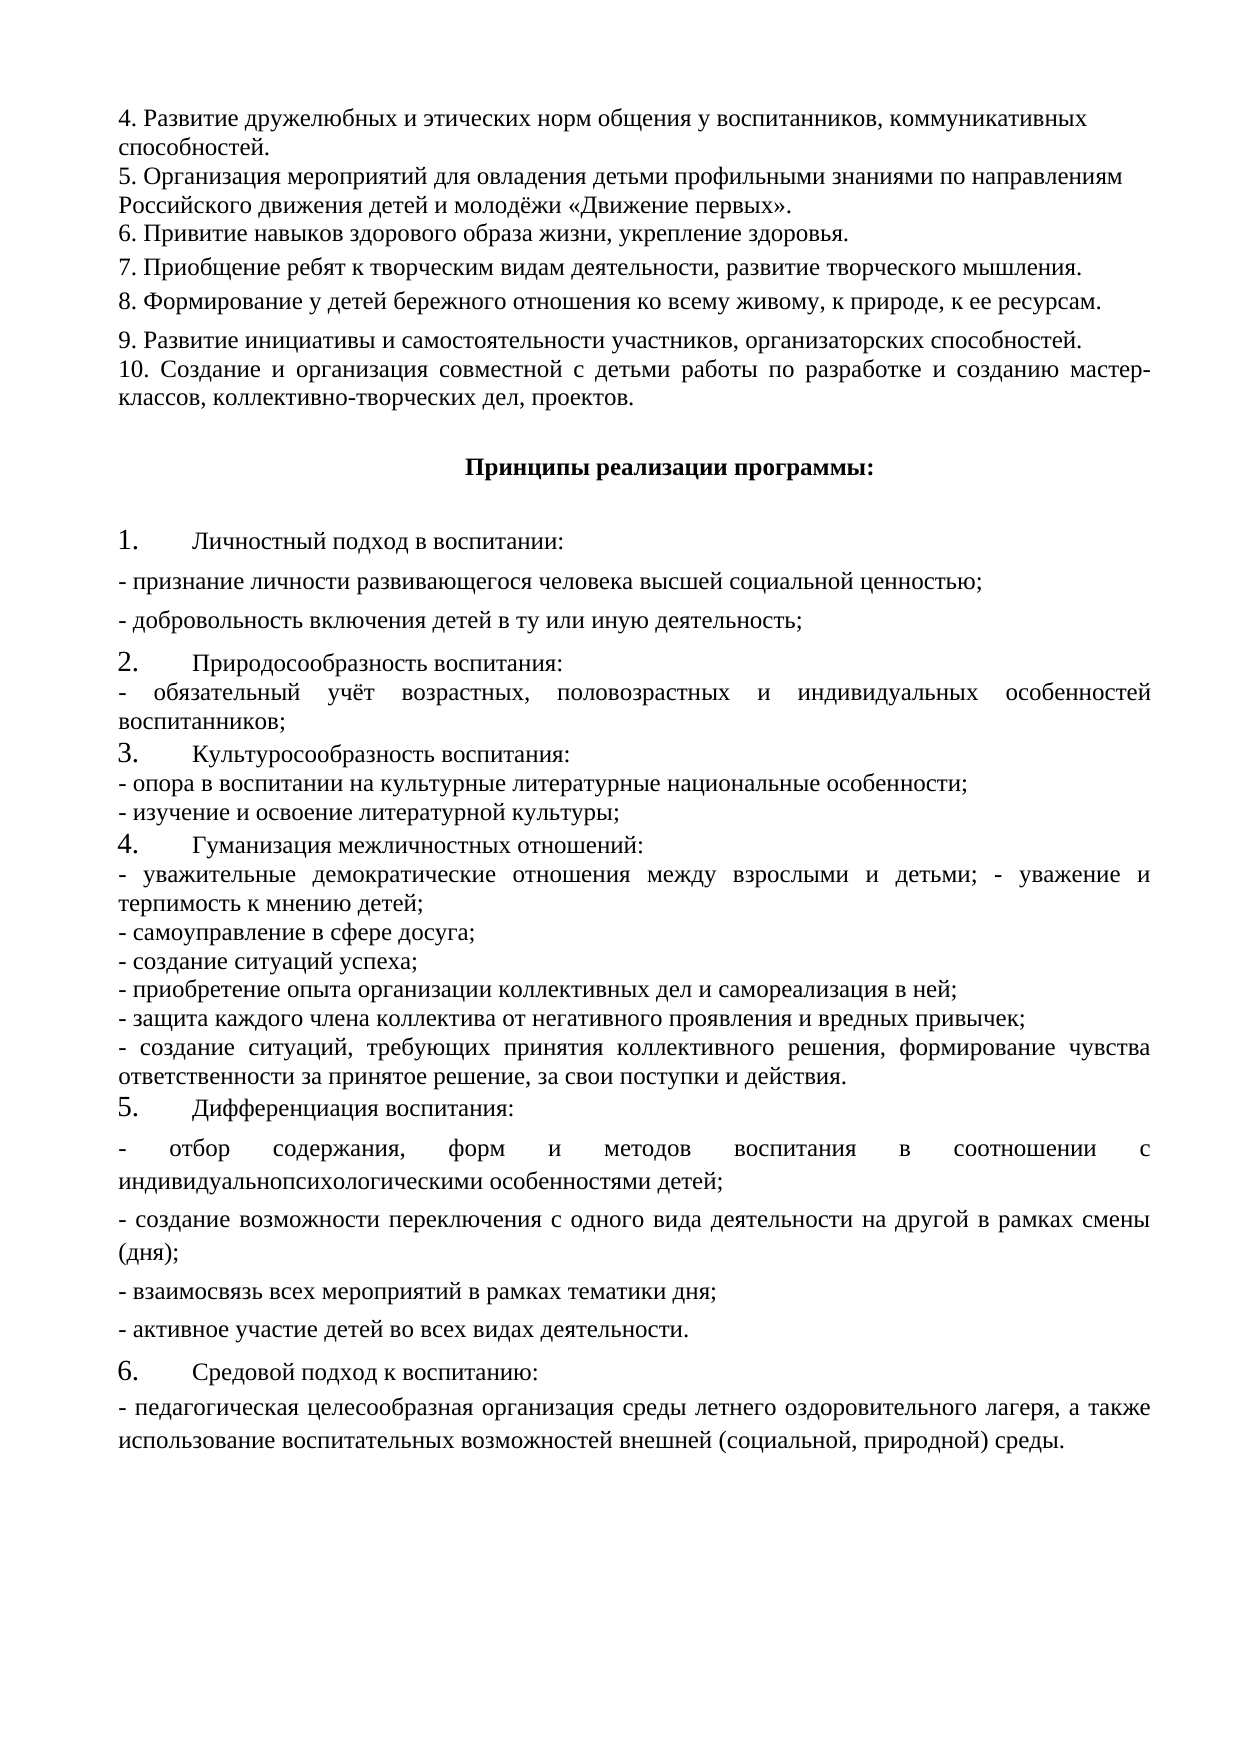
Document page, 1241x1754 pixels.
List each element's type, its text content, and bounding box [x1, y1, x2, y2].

subtitle Принципы реализации программы: [188, 452, 1152, 481]
text 7. Приобщение ребят к творческим видам деятельности, развитие творческого мышления. [118, 252, 1152, 281]
text - приобретение опыта организации коллективных дел и самореализация в ней; [118, 974, 1152, 1003]
text - опора в воспитании на культурные литературные национальные особенности; [118, 768, 1152, 797]
text - создание возможности переключения с одного вида деятельности на другой в рамках смены (дня); [118, 1204, 1152, 1266]
text - отбор содержания, форм и методов воспитания в соотношении с индивидуальнопсихологическими особенностями детей; [118, 1133, 1152, 1194]
text - добровольность включения детей в ту или иную деятельность; [118, 605, 1152, 634]
text - самоуправление в сфере досуга; [118, 917, 1152, 946]
text 5. Организация мероприятий для овладения детьми профильными знаниями по направлениям Российского движения детей и молодёжи «Движение первых». [118, 161, 1152, 218]
text 10. Создание и организация совместной с детьми работы по разработке и созданию мастер-классов, коллективно-творческих дел, проектов. [118, 354, 1152, 411]
list Гуманизация межличностных отношений: [117, 826, 1152, 859]
text - активное участие детей во всех видах деятельности. [118, 1314, 1152, 1343]
list Дифференциация воспитания: [117, 1089, 1152, 1123]
list Природосообразность воспитания: [117, 644, 1152, 677]
text 6. Привитие навыков здорового образа жизни, укрепление здоровья. [118, 218, 1152, 247]
text - обязательный учёт возрастных, половозрастных и индивидуальных особенностей воспитанников; [118, 677, 1152, 735]
text 4. Развитие дружелюбных и этических норм общения у воспитанников, коммуникативных способностей. [118, 103, 1152, 161]
text - педагогическая целесообразная организация среды летнего оздоровительного лагеря, а также использование воспитательных возможностей внешней (социальной, природной) среды. [118, 1392, 1152, 1454]
text - уважительные демократические отношения между взрослыми и детьми; - уважение и терпимость к мнению детей; [118, 859, 1152, 917]
list Культуросообразность воспитания: [117, 735, 1152, 768]
text - взаимосвязь всех мероприятий в рамках тематики дня; [118, 1276, 1152, 1305]
list Личностный подход в воспитании: [117, 522, 1152, 556]
text - признание личности развивающегося человека высшей социальной ценностью; [118, 566, 1152, 595]
list Средовой подход к воспитанию: [117, 1353, 1152, 1387]
text - изучение и освоение литературной культуры; [118, 797, 1152, 826]
text 9. Развитие инициативы и самостоятельности участников, организаторских способностей. [118, 325, 1152, 354]
text - создание ситуаций, требующих принятия коллективного решения, формирование чувства ответственности за принятое решение, за свои поступки и действия. [118, 1032, 1152, 1089]
text 8. Формирование у детей бережного отношения ко всему живому, к природе, к ее ресурсам. [118, 286, 1152, 315]
text - создание ситуаций успеха; [118, 946, 1152, 974]
text - защита каждого члена коллектива от негативного проявления и вредных привычек; [118, 1003, 1152, 1032]
